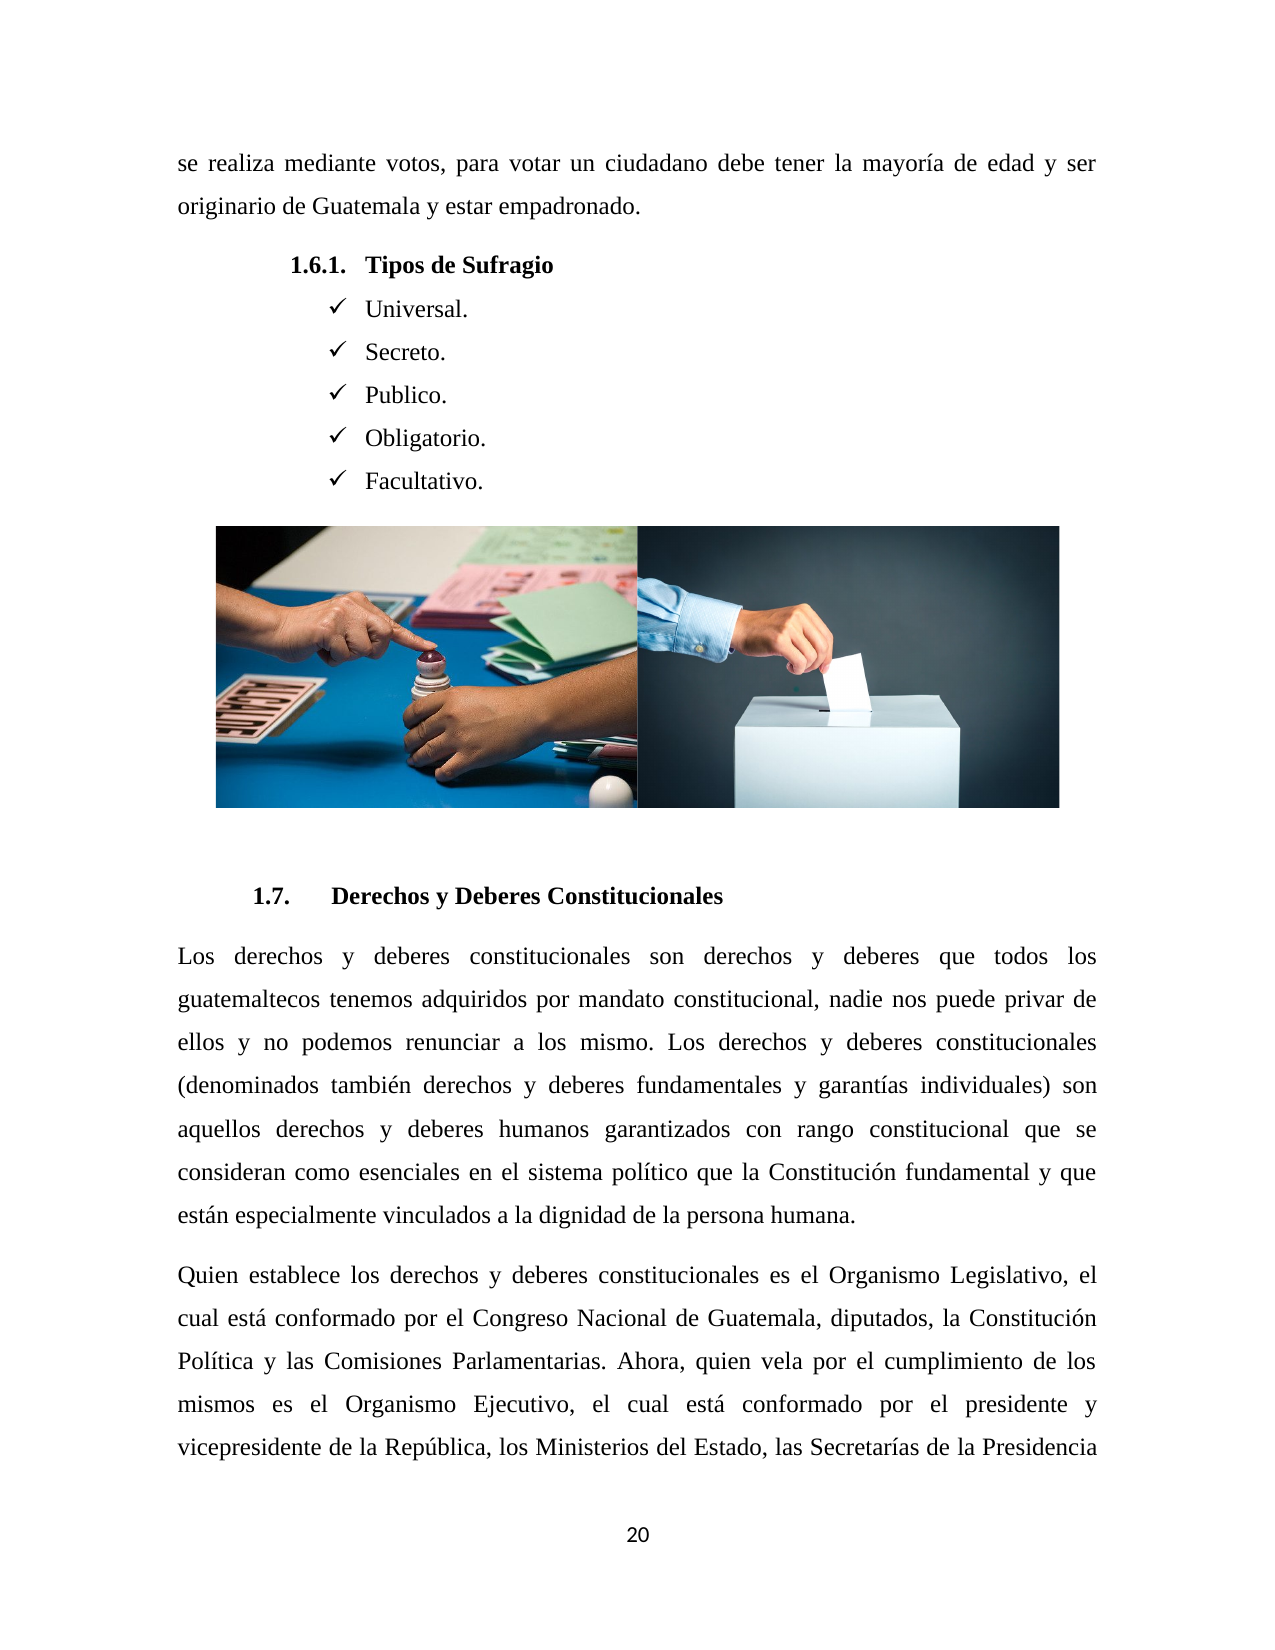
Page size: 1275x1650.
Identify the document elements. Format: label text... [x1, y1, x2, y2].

list Secreto. [327, 337, 1098, 366]
list Universal. [327, 294, 1098, 322]
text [177, 148, 1098, 219]
list Publico. [327, 380, 1098, 409]
list Derechos y Deberes Constitucionales [252, 881, 1098, 910]
list Facultativo. [327, 466, 1098, 495]
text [177, 1260, 1098, 1461]
list Tipos de Sufragio [290, 251, 1098, 279]
list Obligatorio. [327, 423, 1098, 452]
text Los derechos y deberes constitucionales son derechos y deberes que todos los guatemaltecos tenemos adquiridos por mandato constitucional, nadie nos puede privar de ellos y no podemos renunciar a los mismo. Los derechos y deberes constitucionales (denominados también derechos y deberes fundamentales y garantías individuales) son aquellos derechos y deberes humanos garantizados con rango constitucional que se consideran como esenciales en el sistema político que la Constitución fundamental y que están especialmente vinculados a la dignidad de la persona humana. [177, 941, 1098, 1229]
picture [215, 526, 1060, 808]
